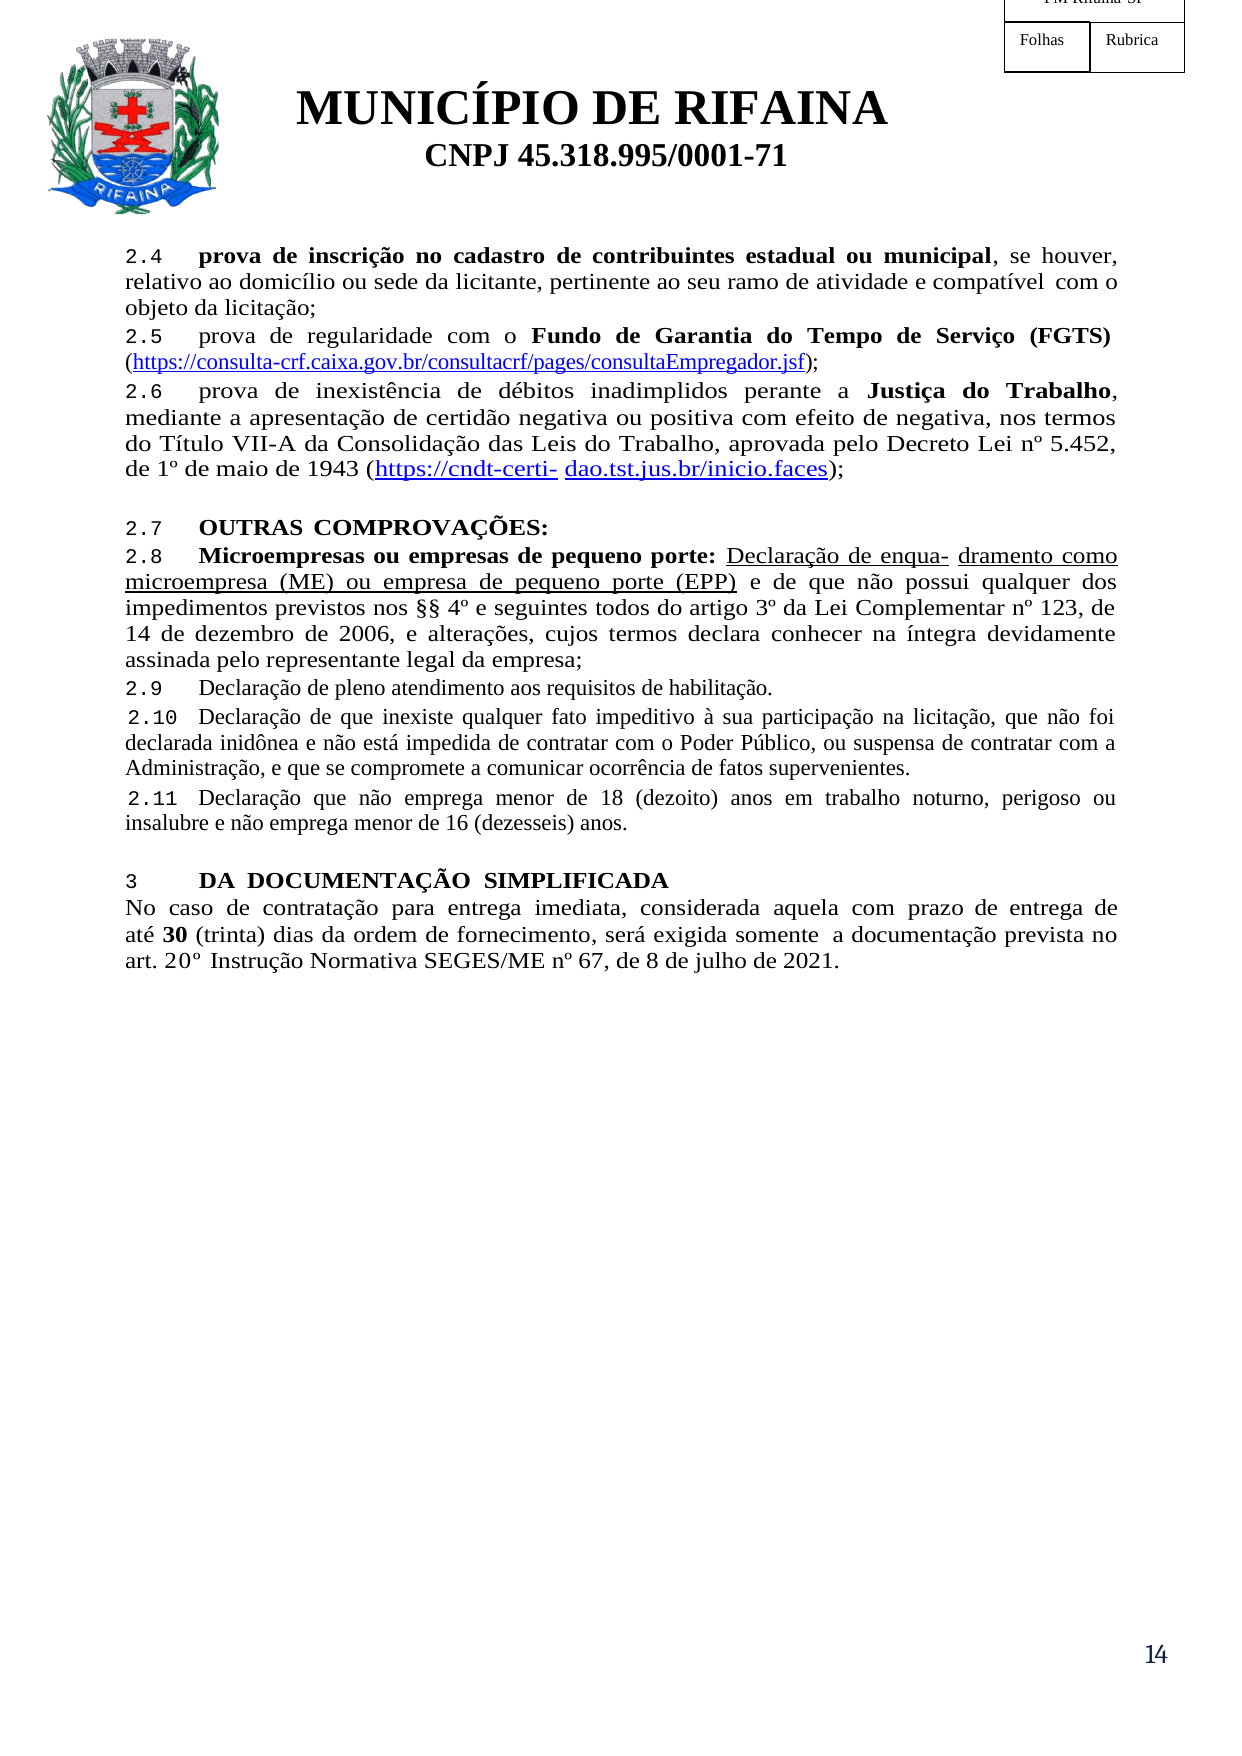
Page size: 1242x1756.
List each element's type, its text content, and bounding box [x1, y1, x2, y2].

list prova de inscrição no cadastro de contribuintes estadual ou municipal, se houver, relativo ao domicílio ou sede da licitante, pertinente ao seu ramo de atividade e compatível com o objeto da licitação; [125, 242, 1118, 321]
subtitle OUTRAS COMPROVAÇÕES: [125, 513, 1138, 541]
list Microempresas ou empresas de pequeno porte: Declaração de enqua- dramento como microempresa (ME) ou empresa de pequeno porte (EPP) e de que não possui qualquer dos impedimentos previstos nos §§ 4º e seguintes todos do artigo 3º da Lei Complementar nº 123, de 14 de dezembro de 2006, e alterações, cujos termos declara conhecer na íntegra devidamente assinada pelo representante legal da empresa; [125, 542, 1118, 672]
list Declaração que não emprega menor de 18 (dezoito) anos em trabalho noturno, perigoso ou insalubre e não emprega menor de 16 (dezesseis) anos. [125, 784, 1117, 835]
picture [47, 36, 219, 215]
list prova de regularidade com o Fundo de Garantia do Tempo de Serviço (FGTS) [125, 322, 1138, 349]
subtitle DA DOCUMENTAÇÃO SIMPLIFICADA [125, 867, 1138, 894]
list Declaração de que inexiste qualquer fato impeditivo à sua participação na licitação, que não foi declarada inidônea e não está impedida de contratar com o Poder Público, ou suspensa de contratar com a Administração, e que se compromete a comunicar ocorrência de fatos supervenientes. [125, 703, 1117, 780]
list Declaração de pleno atendimento aos requisitos de habilitação. [125, 674, 1138, 702]
text No caso de contratação para entrega imediata, considerada aquela com prazo de entrega de até 30 (trinta) dias da ordem de fornecimento, será exigida somente a documentação prevista no art. 20º Instrução Normativa SEGES/ME nº 67, de 8 de julho de 2021. [125, 894, 1118, 973]
text (https://consulta-crf.caixa.gov.br/consultacrf/pages/consultaEmpregador.jsf); [125, 349, 1138, 375]
list prova de inexistência de débitos inadimplidos perante a Justiça do Trabalho, mediante a apresentação de certidão negativa ou positiva com efeito de negativa, nos termos do Título VII-A da Consolidação das Leis do Trabalho, aprovada pelo Decreto Lei nº 5.452, de 1º de maio de 1943 (https://cndt-certi- dao.tst.jus.br/inicio.faces); [125, 377, 1118, 482]
